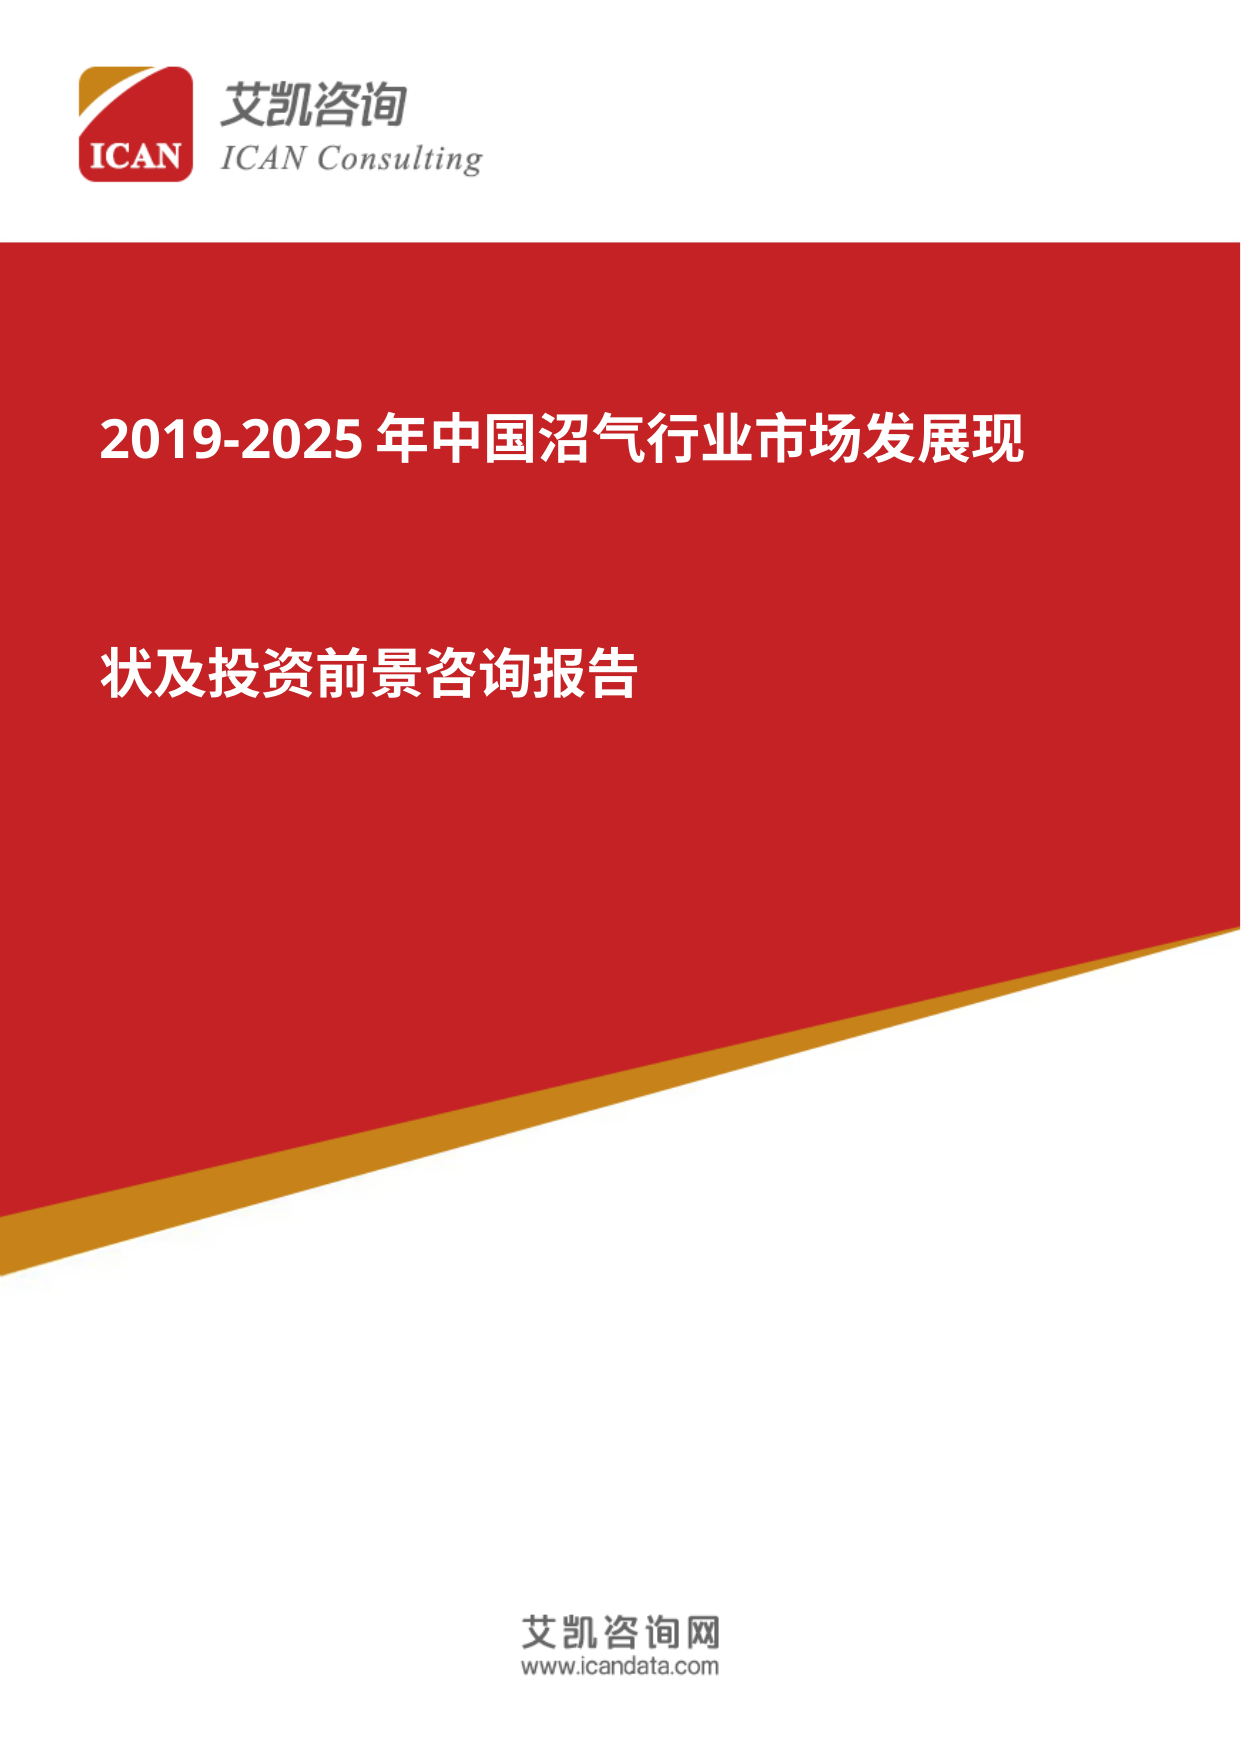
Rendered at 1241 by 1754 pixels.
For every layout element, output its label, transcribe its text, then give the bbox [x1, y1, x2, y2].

picture [0, 5, 1241, 1754]
subtitle 2019-2025年中国沼气行业市场发展现状及投资前景咨询报告 [99, 386, 1053, 718]
